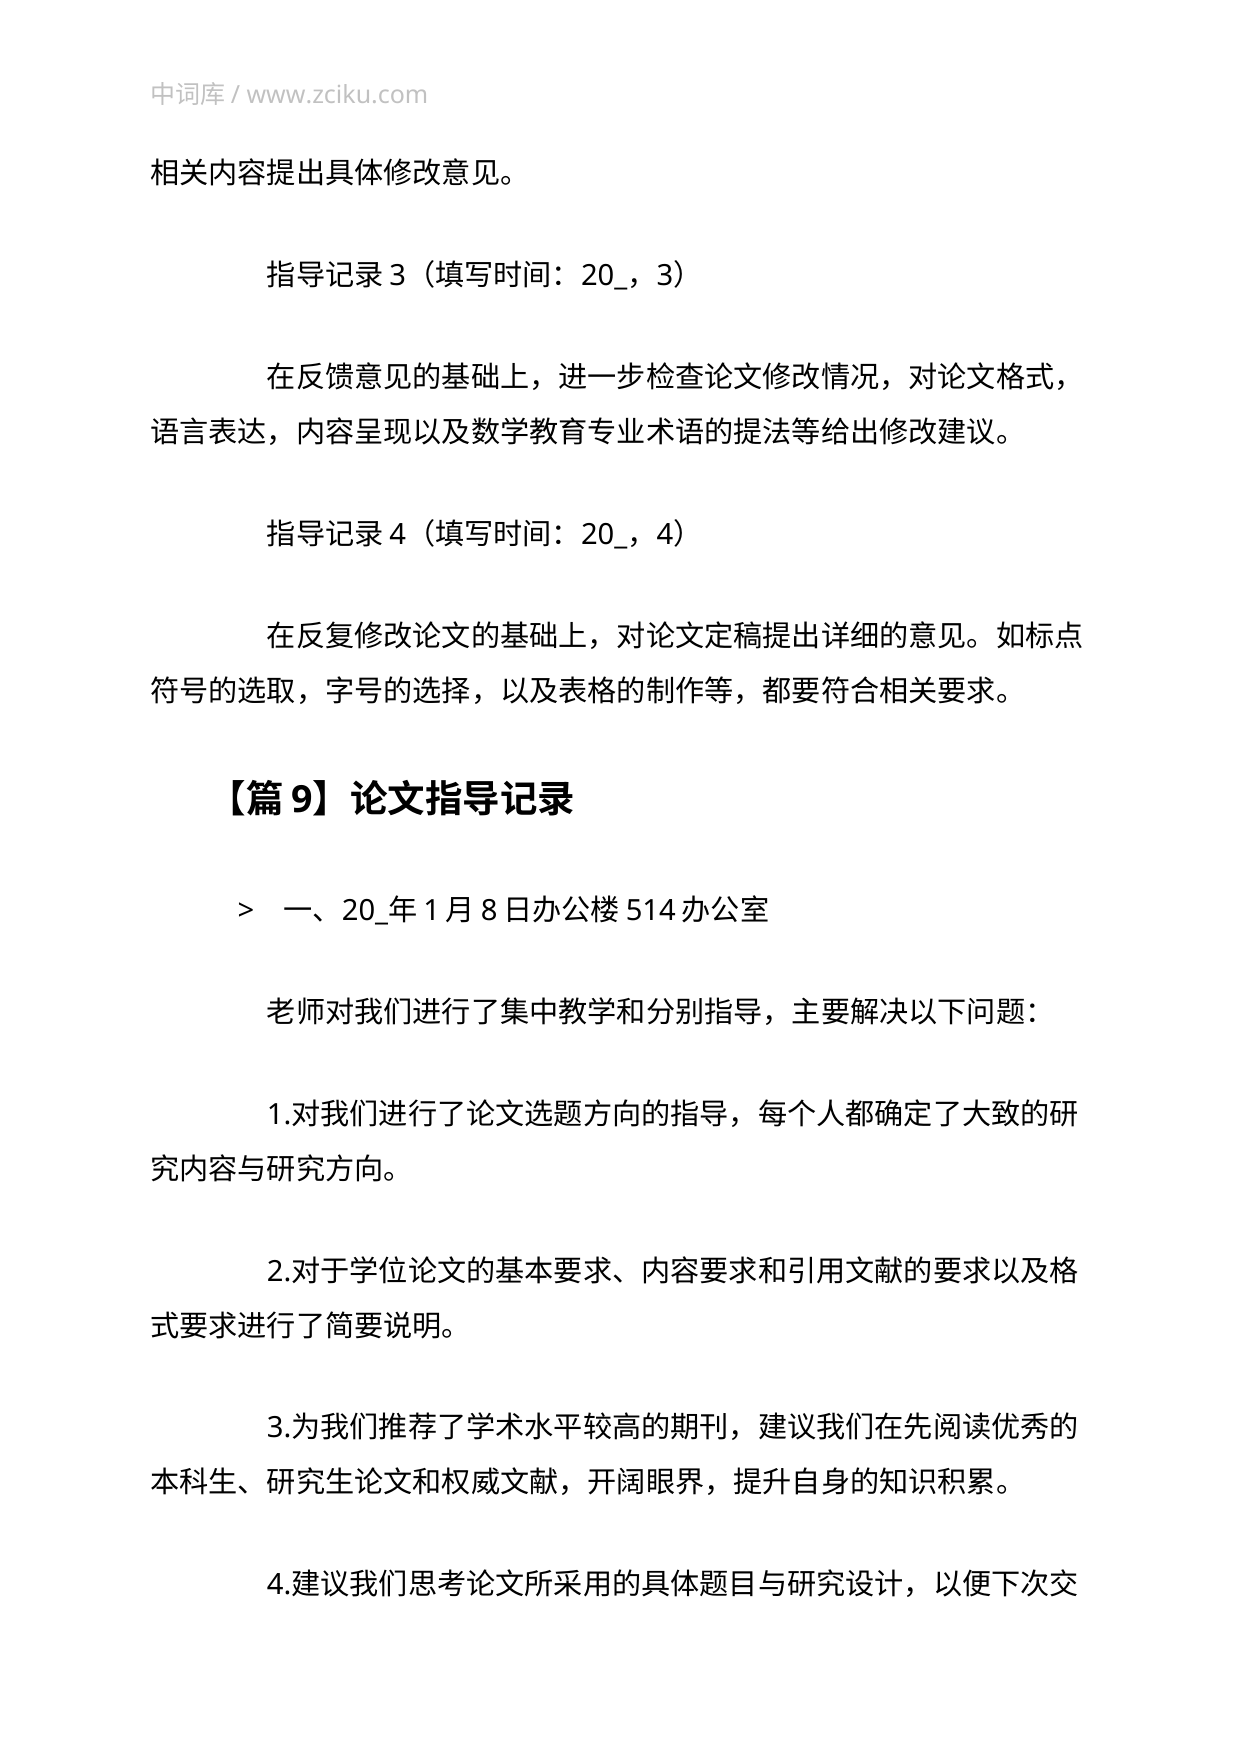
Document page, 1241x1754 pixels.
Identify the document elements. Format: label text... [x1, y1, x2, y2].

text 老师对我们进行了集中教学和分别指导，主要解决以下问题： [150, 989, 1090, 1031]
text 1.对我们进行了论文选题方向的指导，每个人都确定了大致的研究内容与研究方向。 [150, 1090, 1090, 1188]
text 3.为我们推荐了学术水平较高的期刊，建议我们在先阅读优秀的本科生、研究生论文和权威文献，开阔眼界，提升自身的知识积累。 [150, 1404, 1090, 1501]
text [150, 150, 1090, 192]
text > 一、20_年1月8日办公楼514办公室 [150, 887, 1090, 929]
text 在反复修改论文的基础上，对论文定稿提出详细的意见。如标点符号的选取，字号的选择，以及表格的制作等，都要符合相关要求。 [150, 612, 1090, 709]
text 指导记录3（填写时间：20_，3） [150, 252, 1090, 294]
text 【篇9】论文指导记录 [150, 769, 1090, 823]
text 2.对于学位论文的基本要求、内容要求和引用文献的要求以及格式要求进行了简要说明。 [150, 1247, 1090, 1344]
text 指导记录4（填写时间：20_，4） [150, 510, 1090, 553]
text 在反馈意见的基础上，进一步检查论文修改情况，对论文格式，语言表达，内容呈现以及数学教育专业术语的提法等给出修改建议。 [150, 354, 1090, 451]
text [150, 1561, 1090, 1603]
